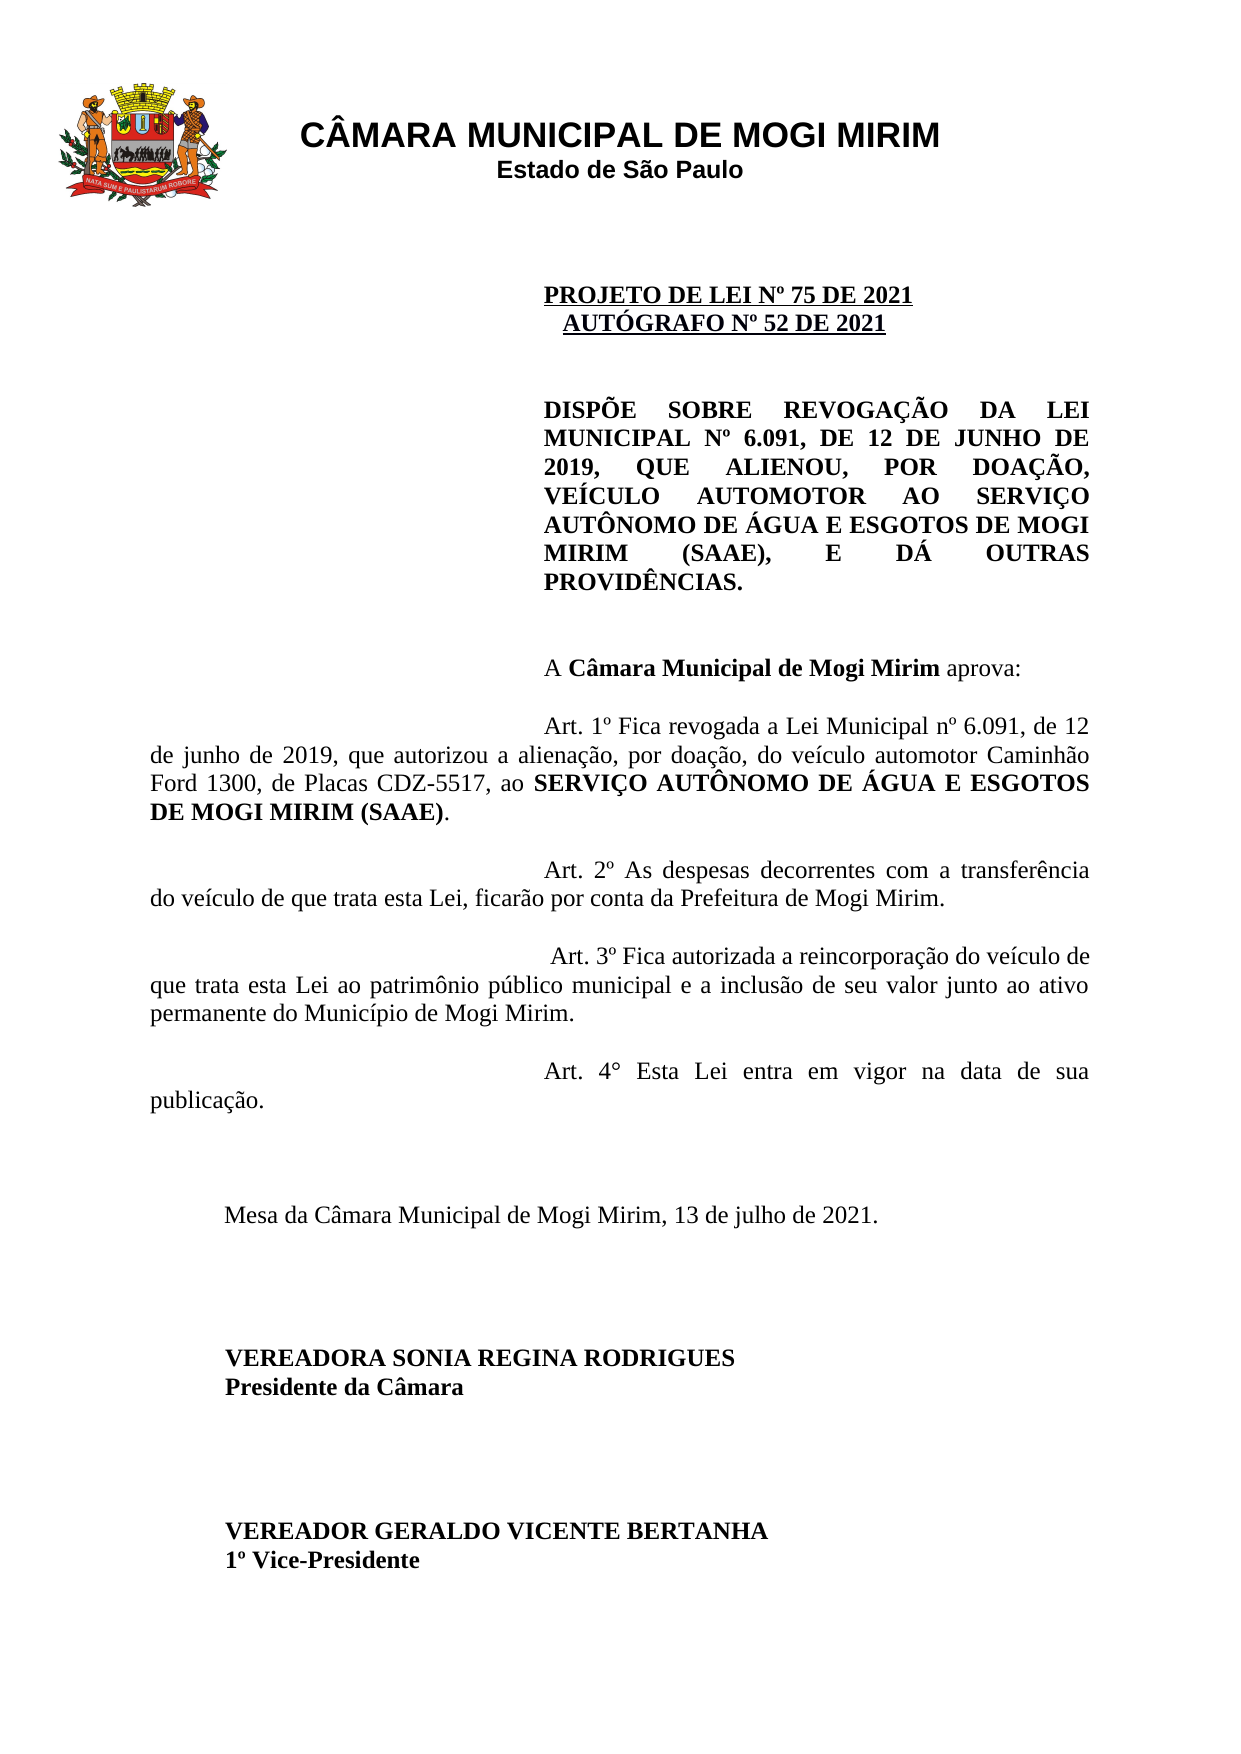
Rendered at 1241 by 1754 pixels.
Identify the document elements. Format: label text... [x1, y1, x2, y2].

text Mesa da Câmara Municipal de Mogi Mirim, 13 de julho de 2021. [150, 1200, 1090, 1228]
text Art. 2º As despesas decorrentes com a transferência do veículo de que trata esta Lei, ficarão por conta da Prefeitura de Mogi Mirim. [150, 855, 1090, 912]
text DISPÕE SOBRE REVOGAÇÃO DA LEI MUNICIPAL Nº 6.091, DE 12 DE JUNHO DE 2019, QUE ALIENOU, POR DOAÇÃO, VEÍCULO AUTOMOTOR AO SERVIÇO AUTÔNOMO DE ÁGUA E ESGOTOS DE MOGI MIRIM (SAAE), E DÁ OUTRAS PROVIDÊNCIAS. [544, 395, 1090, 596]
picture [57, 83, 228, 207]
text Presidente da Câmara [225, 1372, 1090, 1401]
text Art. 1º Fica revogada a Lei Municipal nº 6.091, de 12 de junho de 2019, que autorizou a alienação, por doação, do veículo automotor Caminhão Ford 1300, de Placas CDZ-5517, ao SERVIÇO AUTÔNOMO DE ÁGUA E ESGOTOS DE MOGI MIRIM (SAAE). [150, 711, 1090, 826]
text 1º Vice-Presidente [225, 1545, 1090, 1573]
text AUTÓGRAFO Nº 52 DE 2021 [544, 308, 1090, 337]
text Art. 3º Fica autorizada a reincorporação do veículo de que trata esta Lei ao patrimônio público municipal e a inclusão de seu valor junto ao ativo permanente do Município de Mogi Mirim. [150, 941, 1090, 1027]
text VEREADORA SONIA REGINA RODRIGUES [225, 1343, 1090, 1372]
text PROJETO DE LEI Nº 75 DE 2021 [544, 280, 1090, 308]
text VEREADOR GERALDO VICENTE BERTANHA [225, 1516, 1090, 1545]
text A Câmara Municipal de Mogi Mirim aprova: [150, 653, 1090, 682]
text Art. 4° Esta Lei entra em vigor na data de sua publicação. [150, 1056, 1090, 1113]
